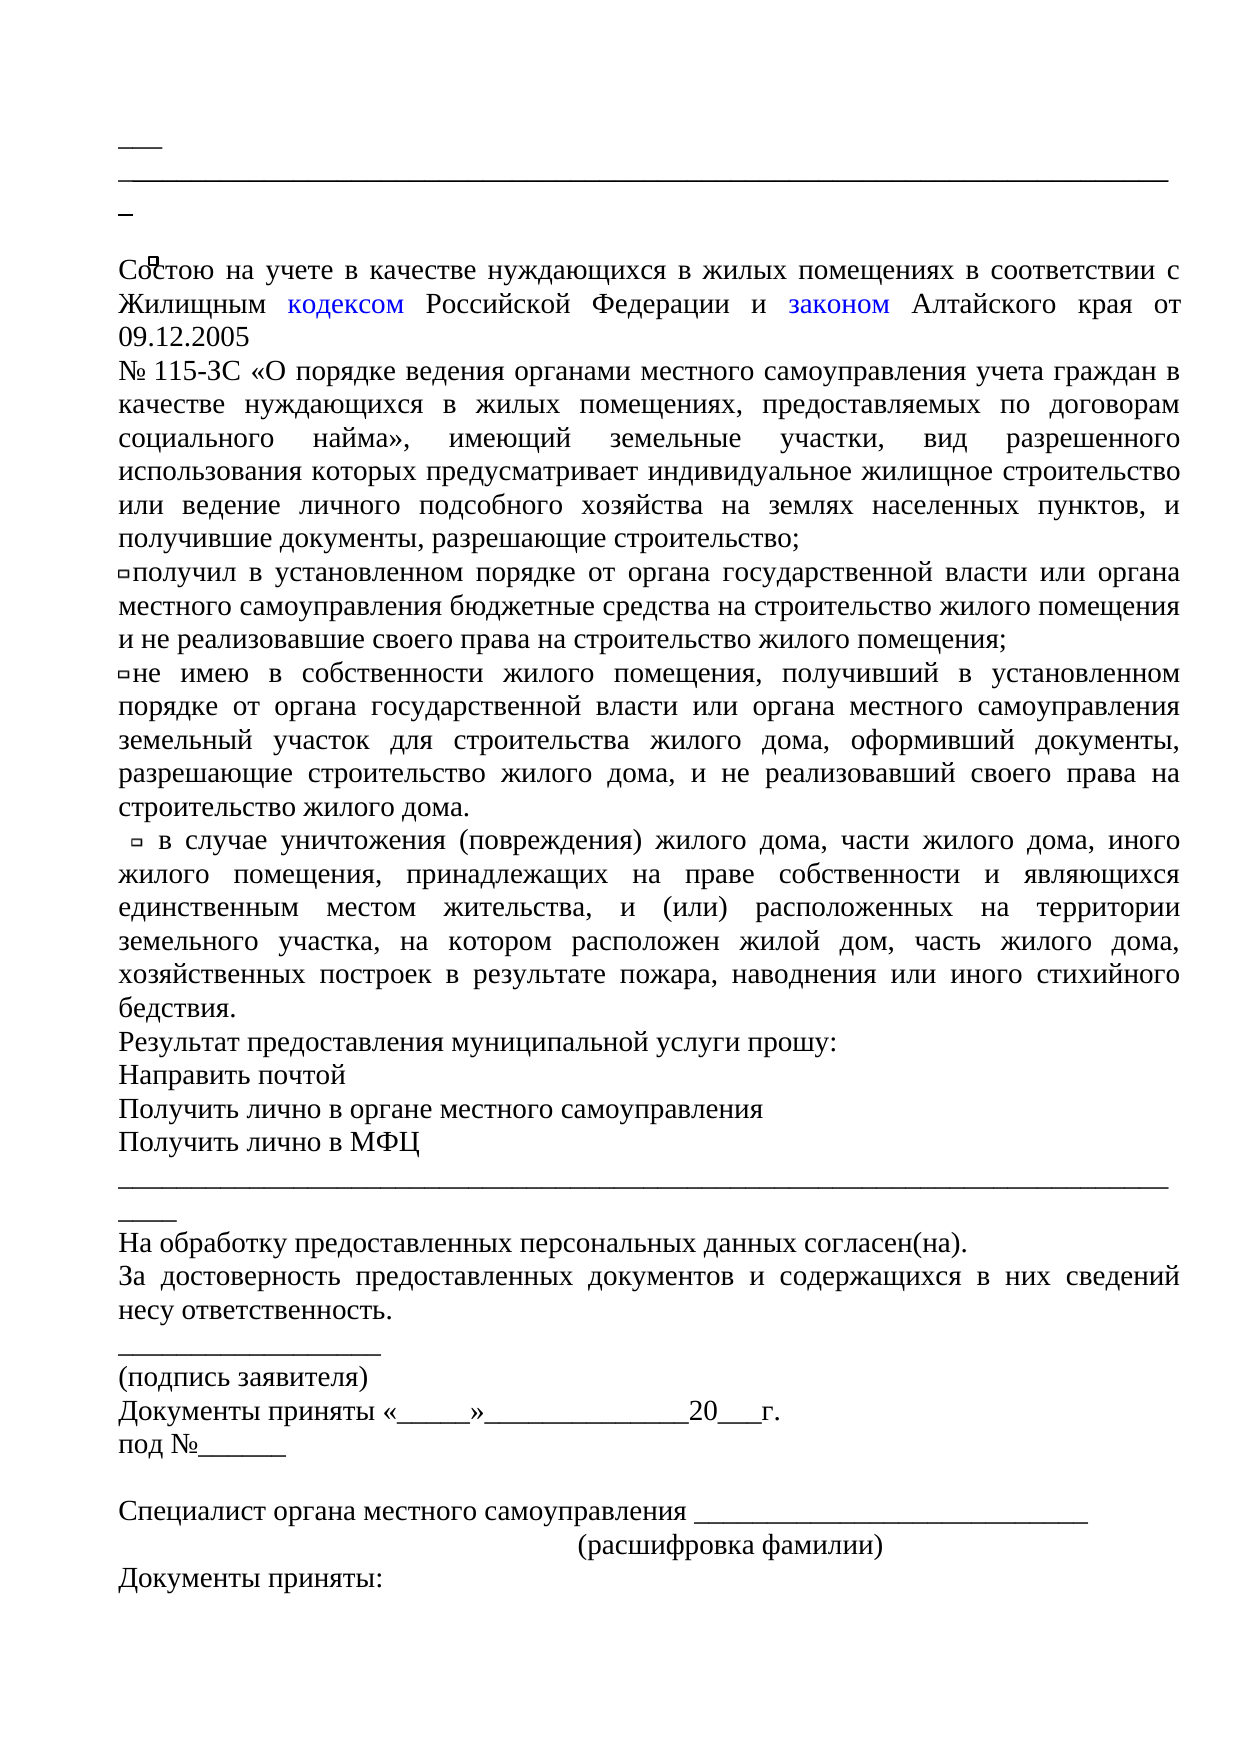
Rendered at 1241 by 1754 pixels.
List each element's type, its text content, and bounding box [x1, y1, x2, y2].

text ____________________________________________________________________________ [118, 1158, 1181, 1225]
text (расшифровка фамилии) [118, 1527, 1181, 1560]
text ____________________________________________________________________________ [118, 118, 1181, 219]
text На обработку предоставленных персональных данных согласен(на). [118, 1225, 1181, 1258]
text Получить лично в МФЦ [118, 1124, 1181, 1158]
text получил в установленном порядке от органа государственной власти или органа местного самоуправления бюджетные средства на строительство жилого помещения и не реализовавшие своего права на строительство жилого помещения; [118, 554, 1181, 655]
text Направить почтой [118, 1057, 1181, 1091]
picture [118, 669, 133, 682]
text За достоверность предоставленных документов и содержащихся в них сведений несу ответственность. [118, 1258, 1181, 1326]
text Документы приняты: [118, 1560, 1181, 1594]
text Результат предоставления муниципальной услуги прошу: [118, 1024, 1181, 1057]
text Специалист органа местного самоуправления ___________________________ [118, 1493, 1181, 1527]
text Получить лично в органе местного самоуправления [118, 1091, 1181, 1124]
text Документы приняты «_____»______________20___г. [118, 1393, 1181, 1426]
picture [131, 837, 146, 850]
text в случае уничтожения (повреждения) жилого дома, части жилого дома, иного жилого помещения, принадлежащих на праве собственности и являющихся единственным местом жительства, и (или) расположенных на территории земельного участка, на котором расположен жилой дом, часть жилого дома, хозяйственных построек в результате пожара, наводнения или иного стихийного бедствия. [118, 822, 1181, 1024]
picture [118, 568, 133, 582]
text Состою на учете в качестве нуждающихся в жилых помещениях в соответствии с Жилищным кодексом Российской Федерации и законом Алтайского края от 09.12.2005 № 115-ЗС «О порядке ведения органами местного самоуправления учета граждан в качестве нуждающихся в жилых помещениях, предоставляемых по договорам социального найма», имеющий земельные участки, вид разрешенного использования которых предусматривает индивидуальное жилищное строительство или ведение личного подсобного хозяйства на землях населенных пунктов, и получившие документы, разрешающие строительство; [118, 252, 1181, 554]
text не имею в собственности жилого помещения, получивший в установленном порядке от органа государственной власти или органа местного самоуправления земельный участок для строительства жилого дома, оформивший документы, разрешающие строительство жилого дома, и не реализовавший своего права на строительство жилого дома. [118, 655, 1181, 822]
text (подпись заявителя) [118, 1359, 1181, 1393]
text __________________ [118, 1326, 1181, 1359]
text под №______ [118, 1426, 1181, 1460]
